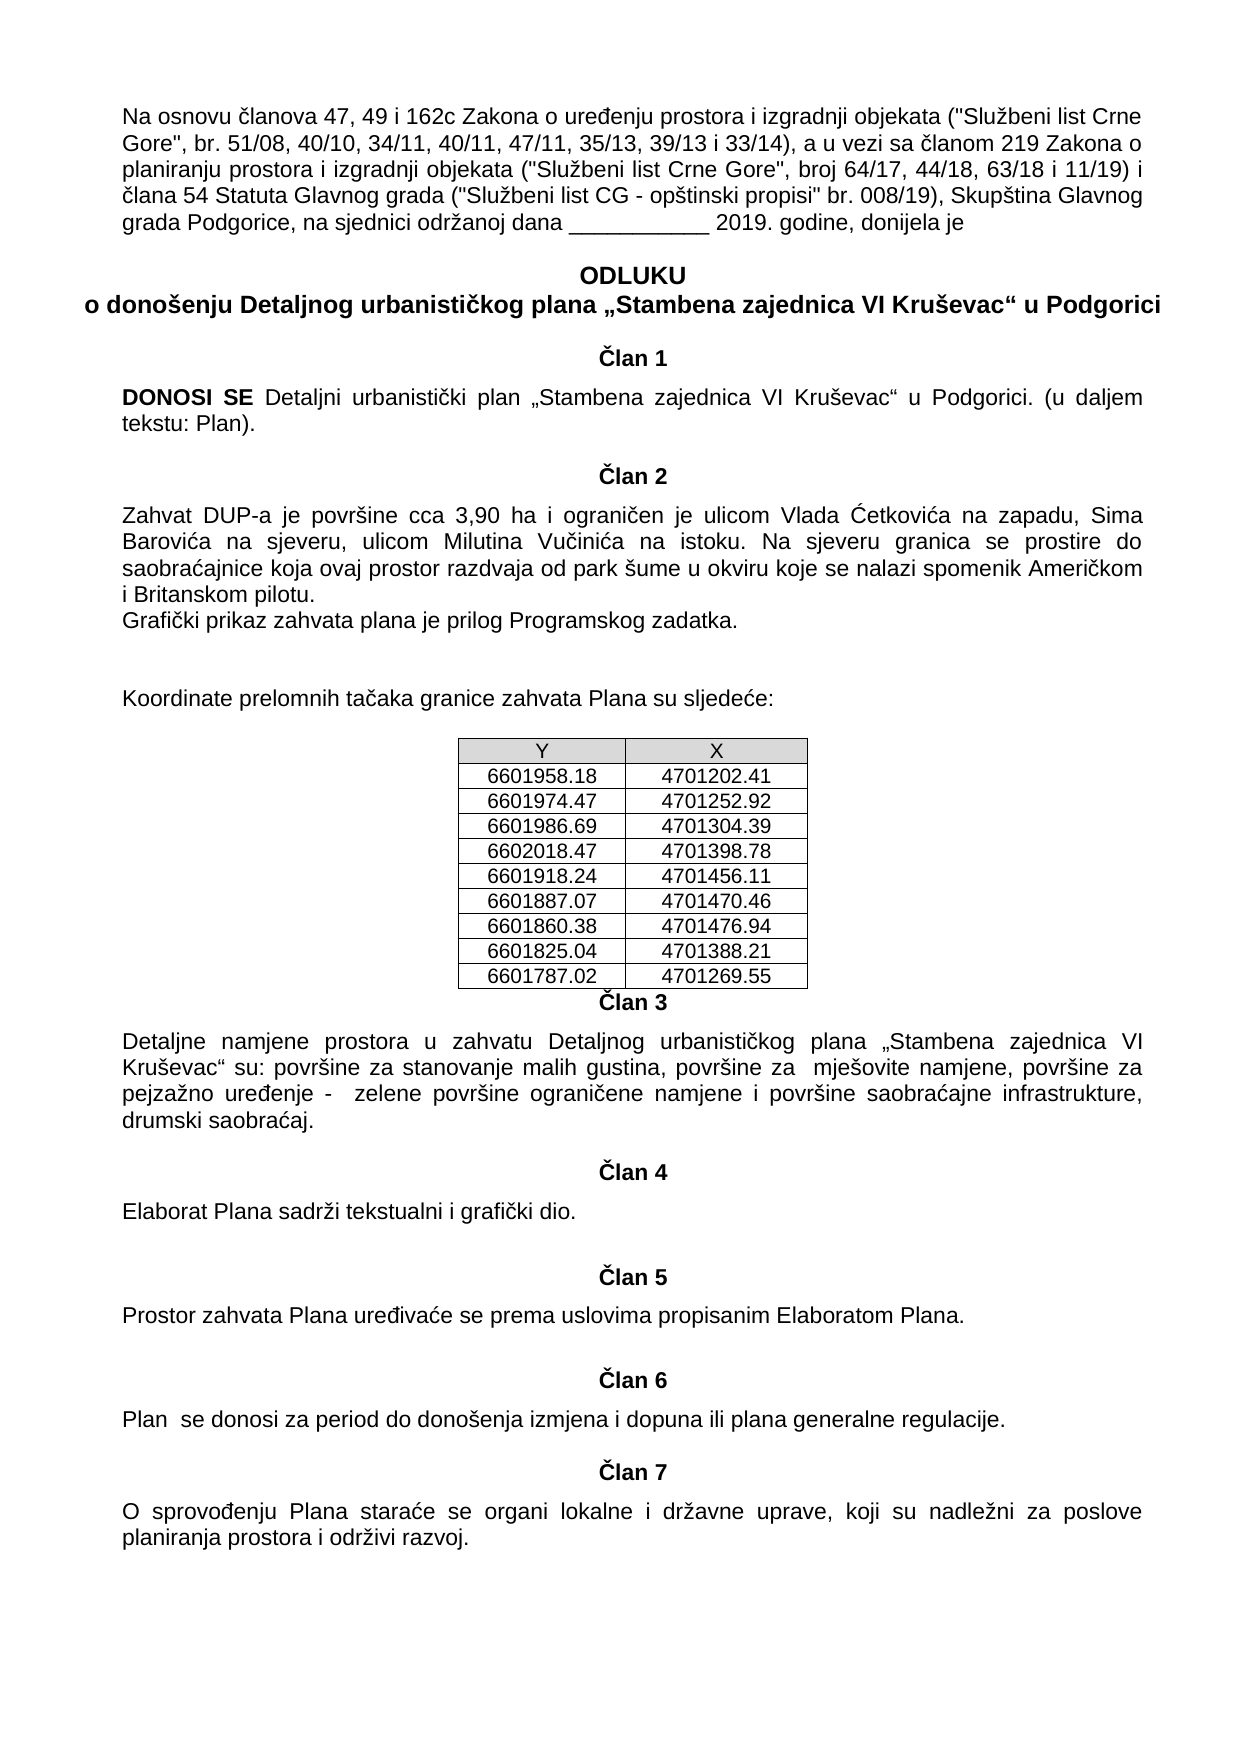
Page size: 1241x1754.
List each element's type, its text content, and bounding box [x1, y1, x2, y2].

text Grafički prikaz zahvata plana je prilog Programskog zadatka. [122, 607, 1144, 634]
table_cell 6601860.38 [459, 914, 625, 938]
text Član 7 [122, 1459, 1144, 1485]
text o donošenju Detaljnog urbanističkog plana „Stambena zajednica VI Kruševac“ u Podgorici [77, 290, 1169, 319]
table_cell 4701269.55 [626, 964, 807, 988]
table_cell 6602018.47 [459, 839, 625, 863]
table_cell 6601986.69 [459, 814, 625, 838]
text DONOSI SE Detaljni urbanistički plan „Stambena zajednica VI Kruševac“ u Podgorici. (u daljem tekstu: Plan). [122, 384, 1144, 437]
text Elaborat Plana sadrži tekstualni i grafički dio. [122, 1198, 1144, 1224]
text Član 4 [122, 1159, 1144, 1186]
table_cell 4701476.94 [626, 914, 807, 938]
text Na osnovu članova 47, 49 i 162c Zakona o uređenju prostora i izgradnji objekata ("Službeni list Crne Gore", br. 51/08, 40/10, 34/11, 40/11, 47/11, 35/13, 39/13 i 33/14), a u vezi sa članom 219 Zakona o planiranju prostora i izgradnji objekata ("Službeni list Crne Gore", broj 64/17, 44/18, 63/18 i 11/19) i člana 54 Statuta Glavnog grada ("Službeni list CG - opštinski propisi" br. 008/19), Skupština Glavnog grada Podgorice, na sjednici održanoj dana ___________ 2019. godine, donijela je [122, 103, 1144, 235]
text Zahvat DUP-a je površine cca 3,90 ha i ograničen je ulicom Vlada Ćetkovića na zapadu, Sima Barovića na sjeveru, ulicom Milutina Vučinića na istoku. Na sjeveru granica se prostire do saobraćajnice koja ovaj prostor razdvaja od park šume u okviru koje se nalazi spomenik Američkom i Britanskom pilotu. [122, 502, 1144, 607]
table_cell 4701202.41 [626, 764, 807, 788]
text Član 1 [122, 345, 1144, 371]
table_header Y [459, 739, 625, 763]
table_cell 4701388.21 [626, 939, 807, 963]
table_cell 4701252.92 [626, 789, 807, 813]
text Koordinate prelomnih tačaka granice zahvata Plana su sljedeće: [122, 685, 1144, 711]
table_cell 4701398.78 [626, 839, 807, 863]
text Član 5 [122, 1263, 1144, 1290]
text ODLUKU [122, 261, 1144, 290]
table_cell 6601887.07 [459, 889, 625, 913]
table_cell 6601825.04 [459, 939, 625, 963]
text Detaljne namjene prostora u zahvatu Detaljnog urbanističkog plana „Stambena zajednica VI Kruševac“ su: površine za stanovanje malih gustina, površine za mješovite namjene, površine za pejzažno uređenje - zelene površine ograničene namjene i površine saobraćajne infrastrukture, drumski saobraćaj. [122, 1028, 1144, 1133]
text Član 6 [122, 1367, 1144, 1394]
table_cell 4701470.46 [626, 889, 807, 913]
text Plan se donosi za period do donošenja izmjena i dopuna ili plana generalne regulacije. [122, 1406, 1144, 1433]
table_cell 6601958.18 [459, 764, 625, 788]
table_cell 6601787.02 [459, 964, 625, 988]
table_cell 4701456.11 [626, 864, 807, 888]
text O sprovođenju Plana staraće se organi lokalne i državne uprave, koji su nadležni za poslove planiranja prostora i održivi razvoj. [122, 1498, 1144, 1551]
table_cell 4701304.39 [626, 814, 807, 838]
table_cell 6601918.24 [459, 864, 625, 888]
text Član 2 [122, 463, 1144, 489]
table_header X [626, 739, 807, 763]
text Član 3 [122, 989, 1144, 1015]
text Prostor zahvata Plana uređivaće se prema uslovima propisanim Elaboratom Plana. [122, 1302, 1144, 1329]
table_cell 6601974.47 [459, 789, 625, 813]
